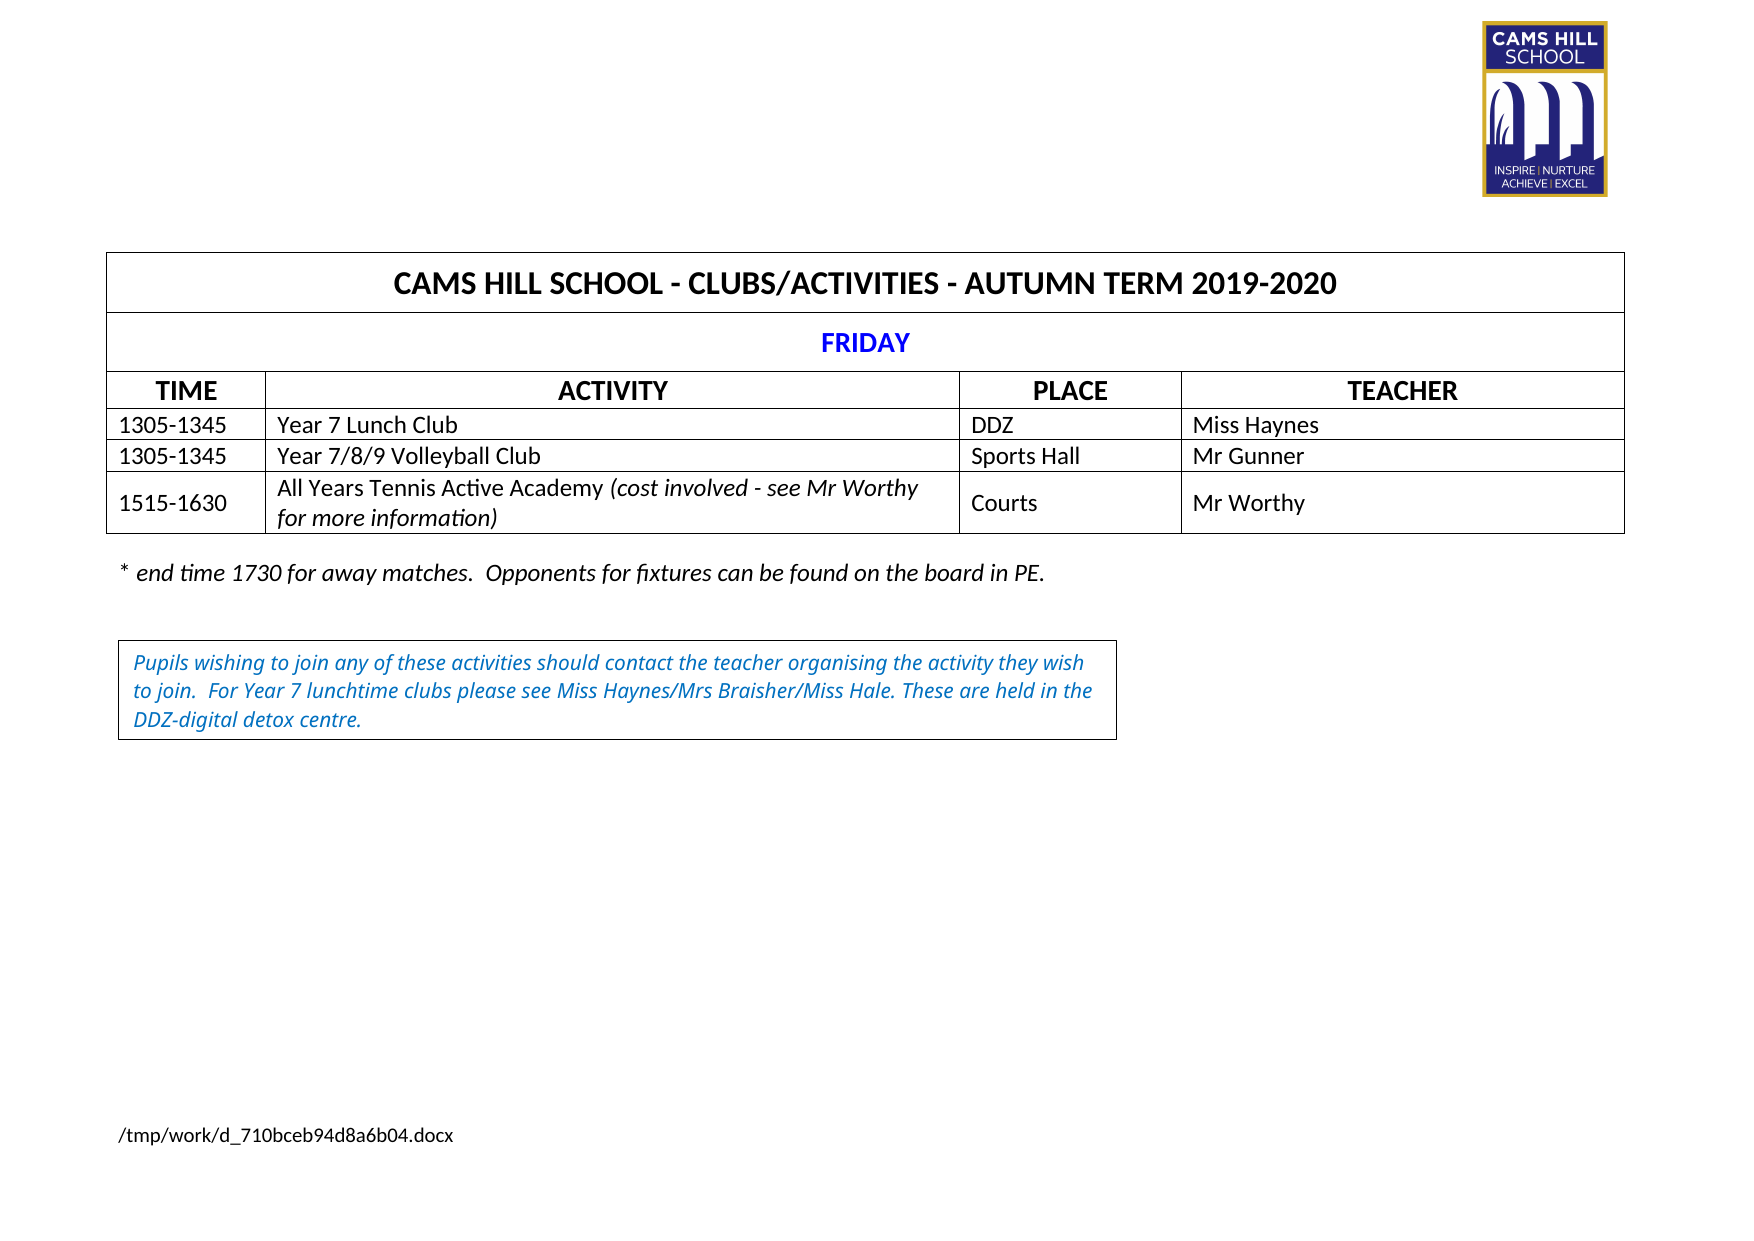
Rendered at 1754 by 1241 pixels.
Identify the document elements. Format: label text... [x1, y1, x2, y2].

table_cell 1305-1345 [107, 409, 265, 439]
table_cell FRIDAY [107, 313, 1624, 371]
table_cell PLACE [960, 372, 1181, 408]
table_header CAMS HILL SCHOOL - CLUBS/ACTIVITIES - AUTUMN TERM 2019-2020 [107, 253, 1624, 312]
table_cell Sports Hall [960, 440, 1181, 471]
table_cell Mr Worthy [1182, 472, 1624, 533]
table_cell 1305-1345 [107, 440, 265, 471]
table_cell All Years Tennis Active Academy (cost involved - see Mr Worthy for more information) [266, 472, 959, 533]
table_cell Year 7 Lunch Club [266, 409, 959, 439]
table_cell 1515-1630 [107, 472, 265, 533]
table_cell DDZ [960, 409, 1181, 439]
table_cell Mr Gunner [1182, 440, 1624, 471]
table_cell TEACHER [1182, 372, 1624, 408]
picture [1482, 21, 1608, 197]
text * end time 1730 for away matches. Opponents for fixtures can be found on the board in PE. [118, 557, 1724, 587]
table_cell Year 7/8/9 Volleyball Club [266, 440, 959, 471]
table_cell ACTIVITY [266, 372, 959, 408]
table_cell TIME [107, 372, 265, 408]
table_cell Courts [960, 472, 1181, 533]
table_cell Miss Haynes [1182, 409, 1624, 439]
